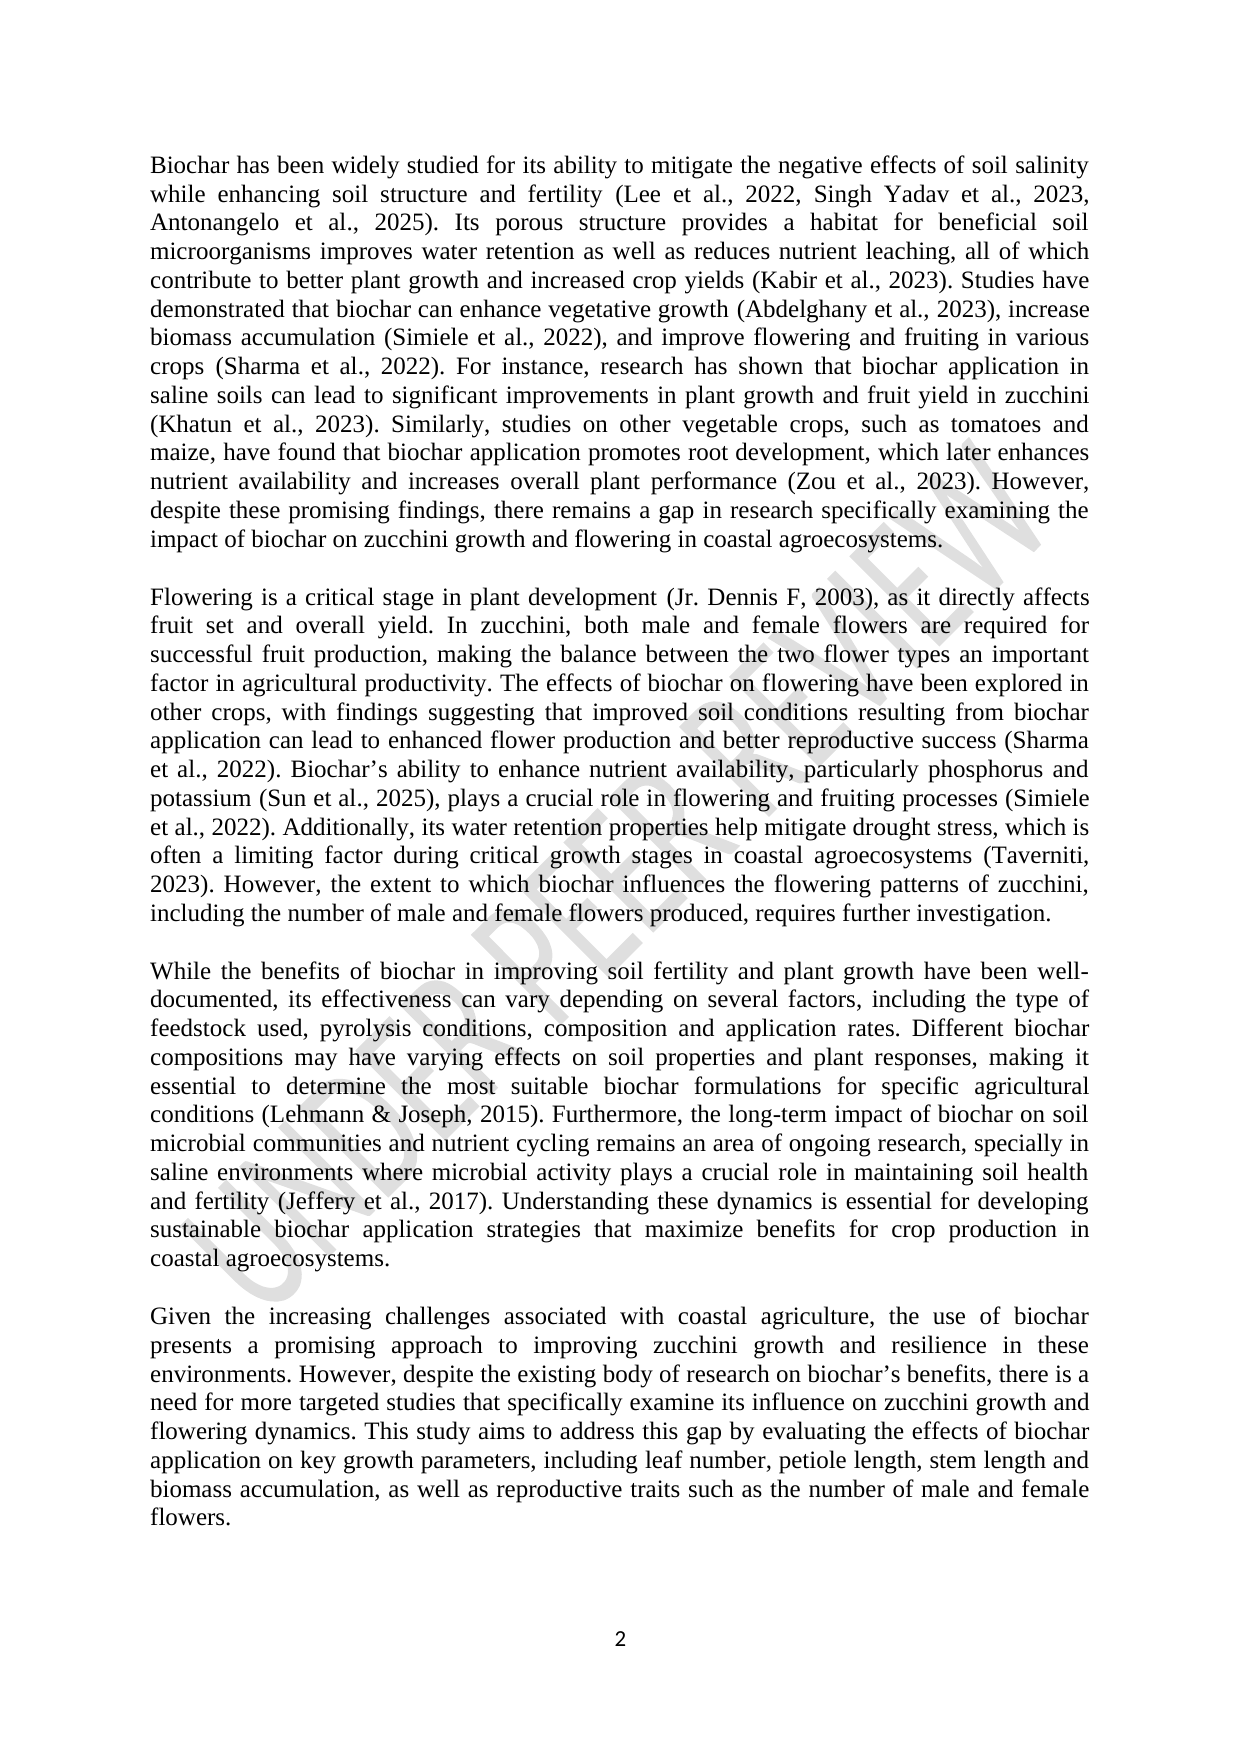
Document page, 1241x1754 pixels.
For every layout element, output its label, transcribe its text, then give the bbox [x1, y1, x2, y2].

text Given the increasing challenges associated with coastal agriculture, the use of biochar presents a promising approach to improving zucchini growth and resilience in these environments. However, despite the existing body of research on biochar’s benefits, there is a need for more targeted studies that specifically examine its influence on zucchini growth and flowering dynamics. This study aims to address this gap by evaluating the effects of biochar application on key growth parameters, including leaf number, petiole length, stem length and biomass accumulation, as well as reproductive traits such as the number of male and female flowers. [150, 1301, 1090, 1531]
text While the benefits of biochar in improving soil fertility and plant growth have been well-documented, its effectiveness can vary depending on several factors, including the type of feedstock used, pyrolysis conditions, composition and application rates. Different biochar compositions may have varying effects on soil properties and plant responses, making it essential to determine the most suitable biochar formulations for specific agricultural conditions (Lehmann & Joseph, 2015). Furthermore, the long-term impact of biochar on soil microbial communities and nutrient cycling remains an area of ongoing research, specially in saline environments where microbial activity plays a crucial role in maintaining soil health and fertility (Jeffery et al., 2017). Understanding these dynamics is essential for developing sustainable biochar application strategies that maximize benefits for crop production in coastal agroecosystems. [150, 956, 1090, 1272]
text Biochar has been widely studied for its ability to mitigate the negative effects of soil salinity while enhancing soil structure and fertility (Lee et al., 2022, Singh Yadav et al., 2023, Antonangelo et al., 2025). Its porous structure provides a habitat for beneficial soil microorganisms improves water retention as well as reduces nutrient leaching, all of which contribute to better plant growth and increased crop yields (Kabir et al., 2023). Studies have demonstrated that biochar can enhance vegetative growth (Abdelghany et al., 2023), increase biomass accumulation (Simiele et al., 2022), and improve flowering and fruiting in various crops (Sharma et al., 2022). For instance, research has shown that biochar application in saline soils can lead to significant improvements in plant growth and fruit yield in zucchini (Khatun et al., 2023). Similarly, studies on other vegetable crops, such as tomatoes and maize, have found that biochar application promotes root development, which later enhances nutrient availability and increases overall plant performance (Zou et al., 2023). However, despite these promising findings, there remains a gap in research specifically examining the impact of biochar on zucchini growth and flowering in coastal agroecosystems. [150, 150, 1090, 552]
text Flowering is a critical stage in plant development (Jr. Dennis F, 2003), as it directly affects fruit set and overall yield. In zucchini, both male and female flowers are required for successful fruit production, making the balance between the two flower types an important factor in agricultural productivity. The effects of biochar on flowering have been explored in other crops, with findings suggesting that improved soil conditions resulting from biochar application can lead to enhanced flower production and better reproductive success (Sharma et al., 2022). Biochar’s ability to enhance nutrient availability, particularly phosphorus and potassium (Sun et al., 2025), plays a crucial role in flowering and fruiting processes (Simiele et al., 2022). Additionally, its water retention properties help mitigate drought stress, which is often a limiting factor during critical growth stages in coastal agroecosystems (Taverniti, 2023). However, the extent to which biochar influences the flowering patterns of zucchini, including the number of male and female flowers produced, requires further investigation. [150, 582, 1090, 927]
